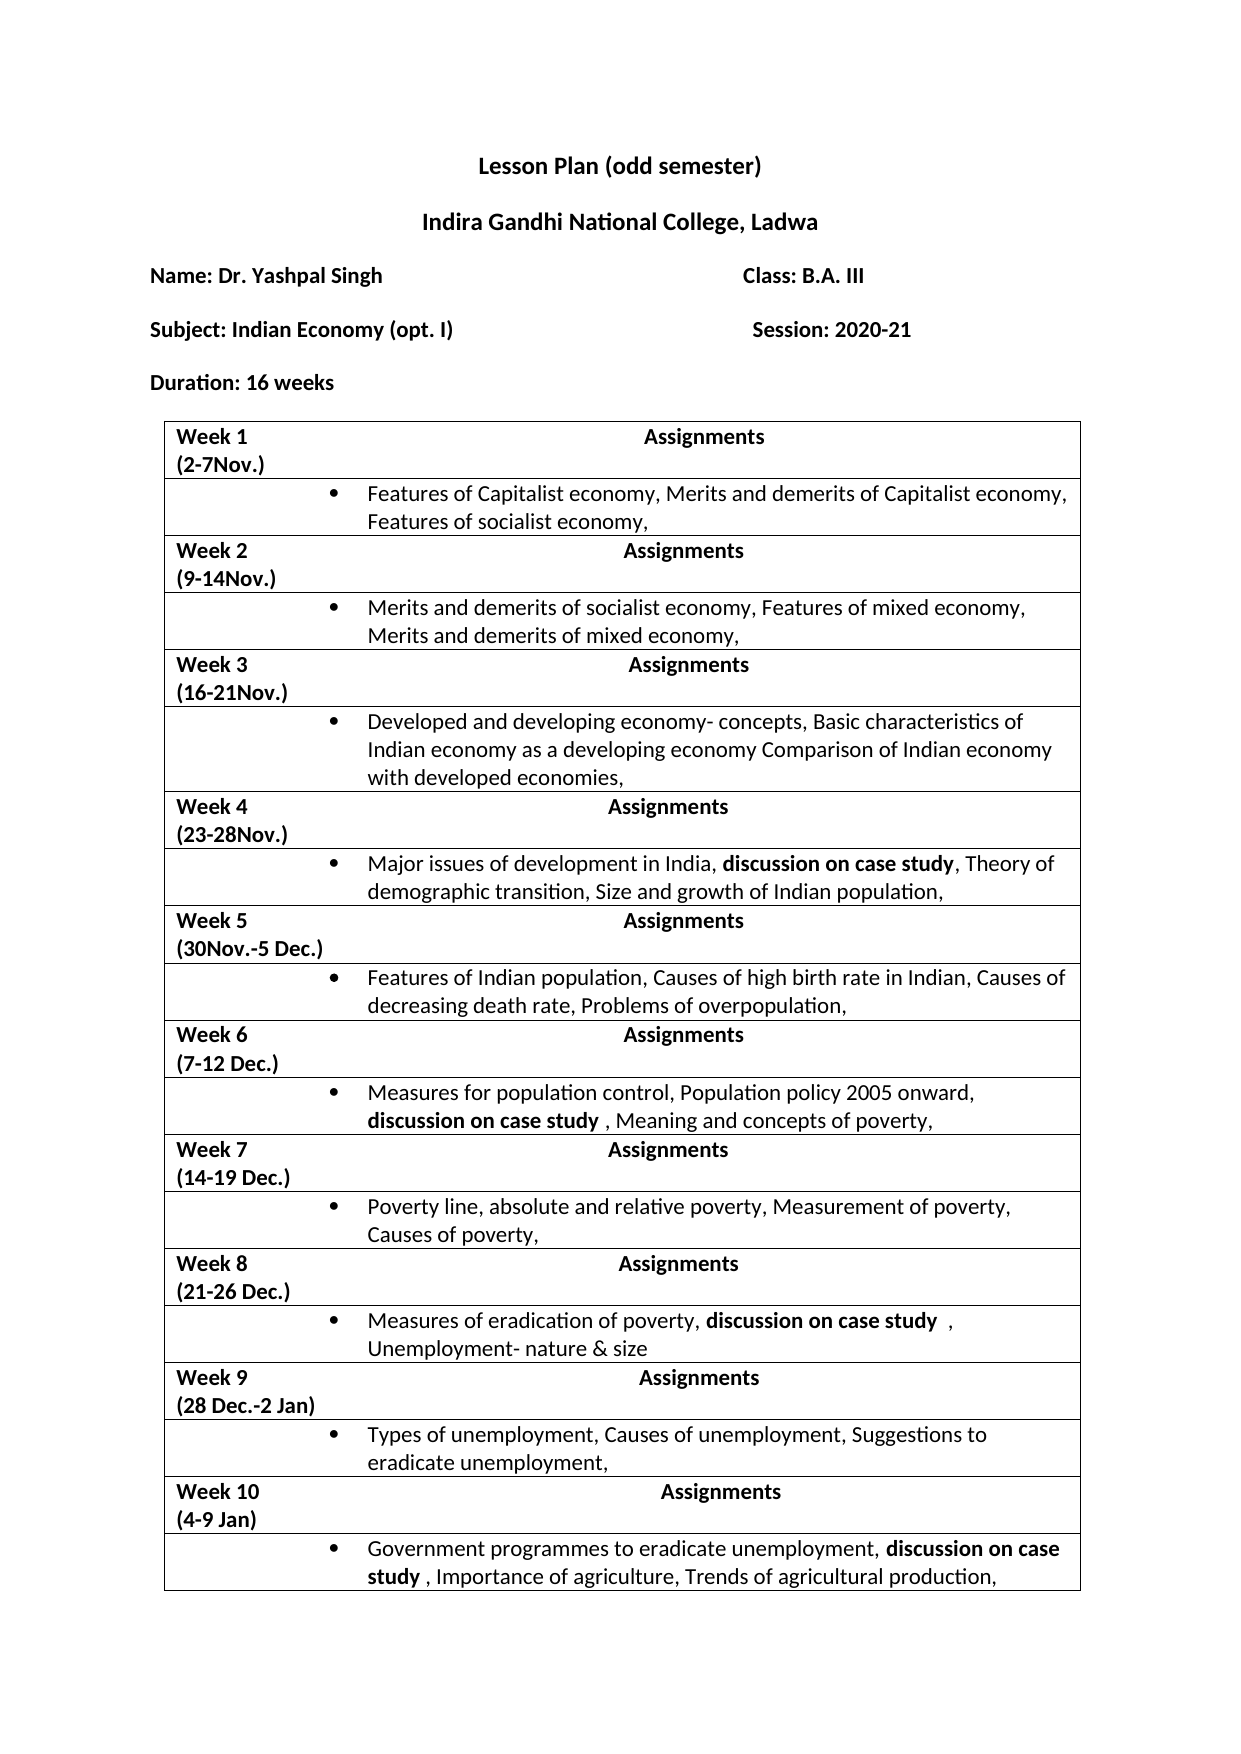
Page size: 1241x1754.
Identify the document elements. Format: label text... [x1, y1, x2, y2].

table_cell Week 8 Assignments (21-26 Dec.) [165, 1249, 1080, 1305]
text Subject: Indian Economy (opt. I) Session: 2020-21 [150, 315, 1090, 343]
table_cell Week 7 Assignments (14-19 Dec.) [165, 1135, 1080, 1191]
table_cell Week 3 Assignments (16-21Nov.) [165, 650, 1080, 706]
table_cell Measures for population control, Population policy 2005 onward, discussion on case study , Meaning and concepts of poverty, [165, 1078, 1080, 1134]
table_cell Developed and developing economy- concepts, Basic characteristics of Indian economy as a developing economy Comparison of Indian economy with developed economies, [165, 707, 1080, 791]
table_cell Week 6 Assignments (7-12 Dec.) [165, 1021, 1080, 1077]
table_cell Week 2 Assignments (9-14Nov.) [165, 536, 1080, 592]
text Indira Gandhi National College, Ladwa [150, 206, 1090, 236]
table_cell Poverty line, absolute and relative poverty, Measurement of poverty, Causes of poverty, [165, 1192, 1080, 1248]
table_cell Major issues of development in India, discussion on case study, Theory of demographic transition, Size and growth of Indian population, [165, 849, 1080, 905]
table_cell Government programmes to eradicate unemployment, discussion on case study , Importance of agriculture, Trends of agricultural production, [165, 1534, 1080, 1590]
table_cell Types of unemployment, Causes of unemployment, Suggestions to eradicate unemployment, [165, 1420, 1080, 1476]
table_header Week 1 Assignments (2-7Nov.) [165, 422, 1080, 478]
text Name: Dr. Yashpal Singh Class: B.A. III [150, 262, 1090, 290]
text Lesson Plan (odd semester) [150, 150, 1090, 181]
table_cell Week 10 Assignments (4-9 Jan) [165, 1477, 1080, 1533]
text Duration: 16 weeks [150, 368, 1090, 396]
table_cell Features of Capitalist economy, Merits and demerits of Capitalist economy, Features of socialist economy, [165, 479, 1080, 535]
table_cell Features of Indian population, Causes of high birth rate in Indian, Causes of decreasing death rate, Problems of overpopulation, [165, 964, 1080, 1019]
table_cell Merits and demerits of socialist economy, Features of mixed economy, Merits and demerits of mixed economy, [165, 593, 1080, 649]
table_cell Week 5 Assignments (30Nov.-5 Dec.) [165, 906, 1080, 962]
table_cell Week 9 Assignments (28 Dec.-2 Jan) [165, 1363, 1080, 1419]
table_cell Week 4 Assignments (23-28Nov.) [165, 792, 1080, 848]
table_cell Measures of eradication of poverty, discussion on case study , Unemployment- nature & size [165, 1306, 1080, 1362]
